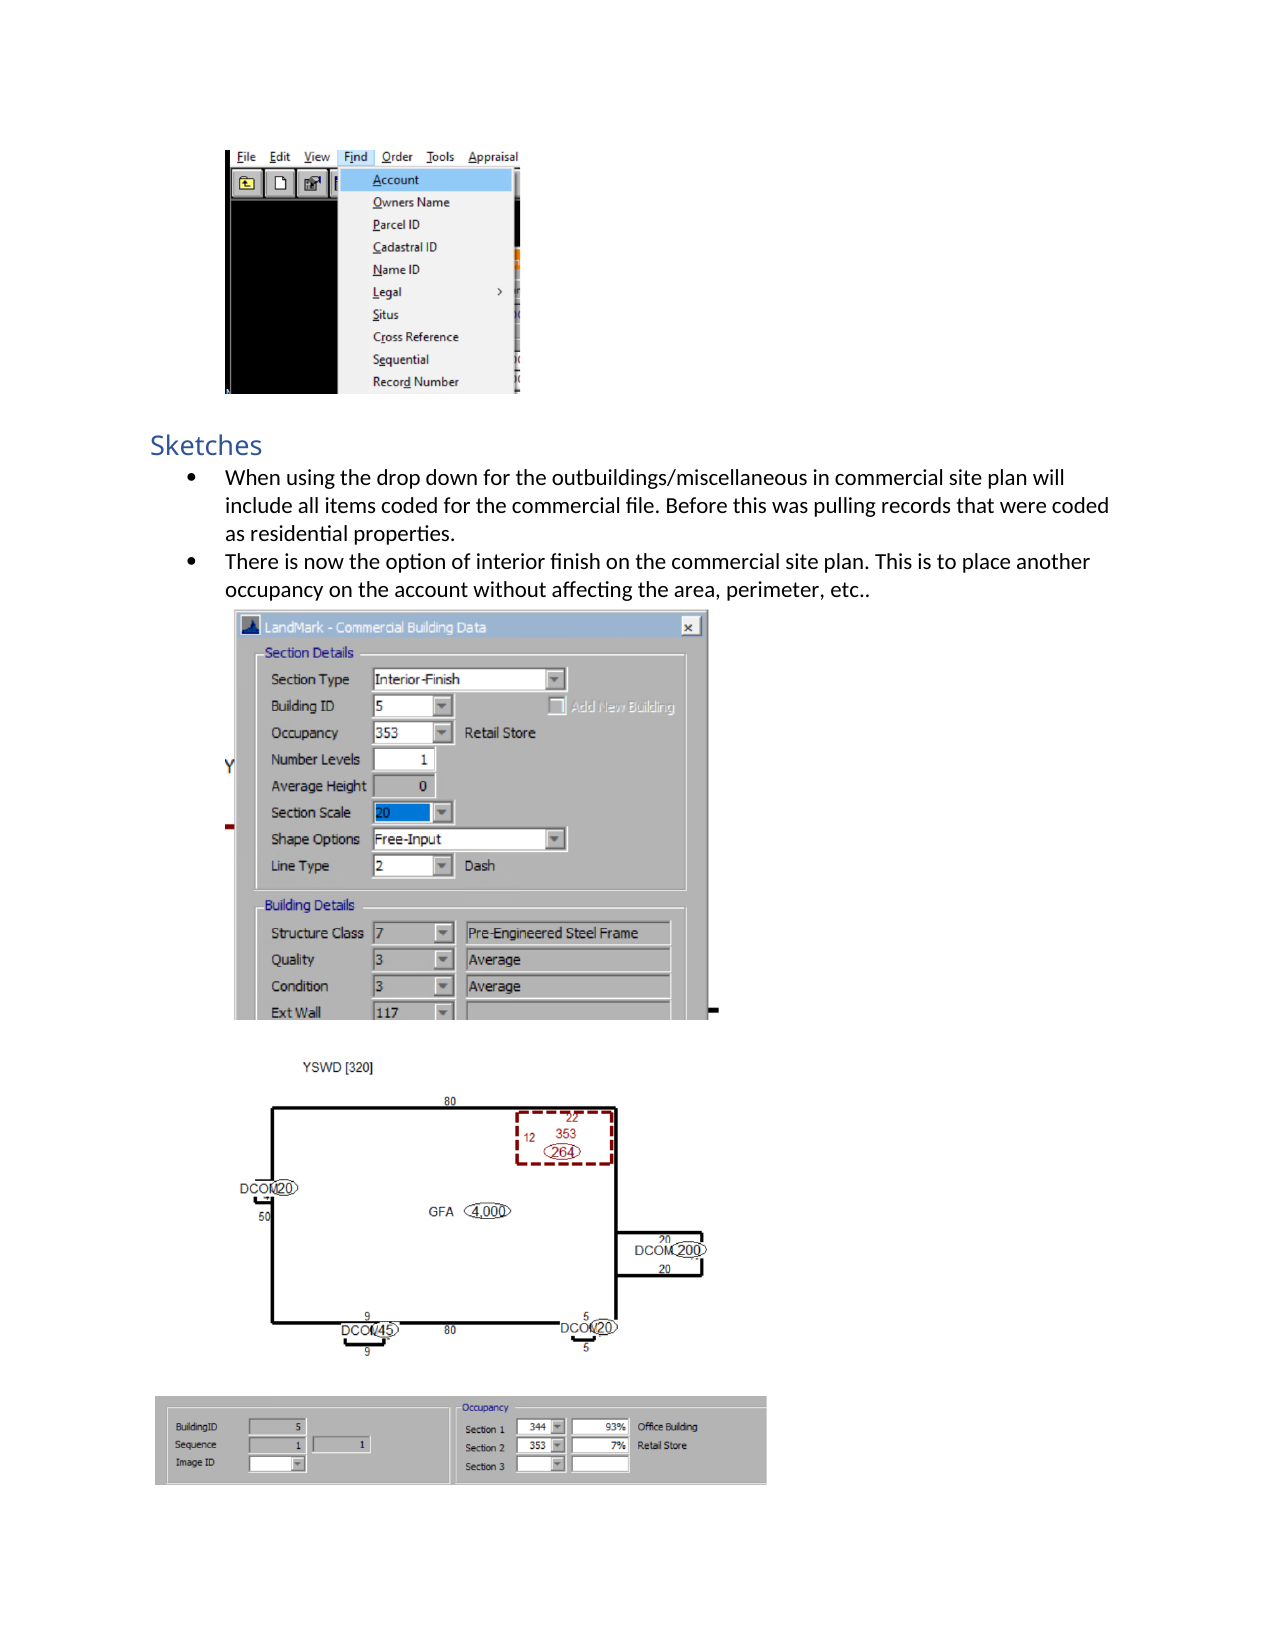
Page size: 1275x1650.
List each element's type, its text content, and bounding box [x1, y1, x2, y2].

subtitle Sketches [150, 426, 1125, 463]
list When using the drop down for the outbuildings/miscellaneous in commercial site plan will include all items coded for the commercial file. Before this was pulling records that were coded as residential properties. [187, 463, 1125, 547]
list There is now the option of interior finish on the commercial site plan. This is to place another occupancy on the account without affecting the area, perimeter, etc.. [187, 547, 1125, 603]
picture [225, 150, 521, 394]
picture [155, 602, 767, 1485]
